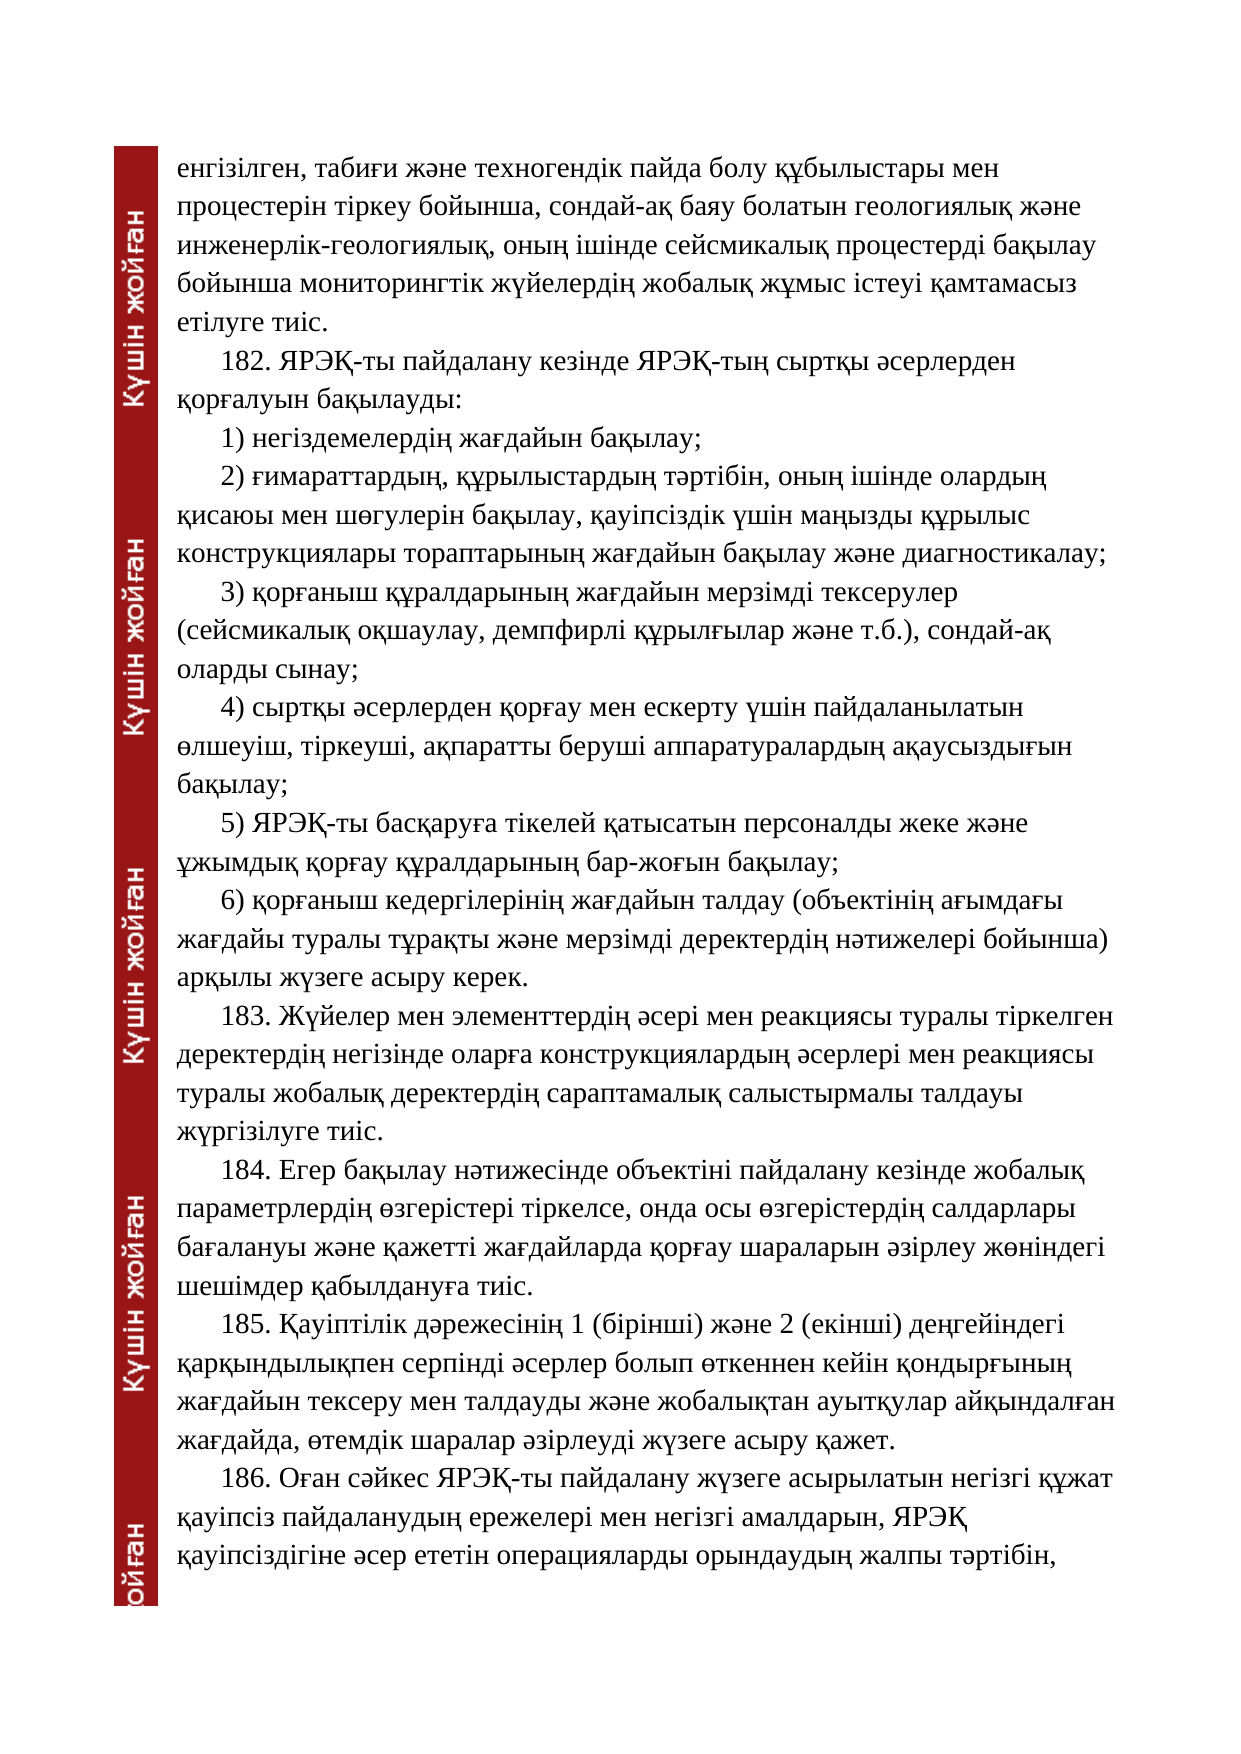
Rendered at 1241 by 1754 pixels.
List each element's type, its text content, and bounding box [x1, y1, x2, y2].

picture [114, 1571, 158, 1606]
picture [114, 146, 158, 150]
